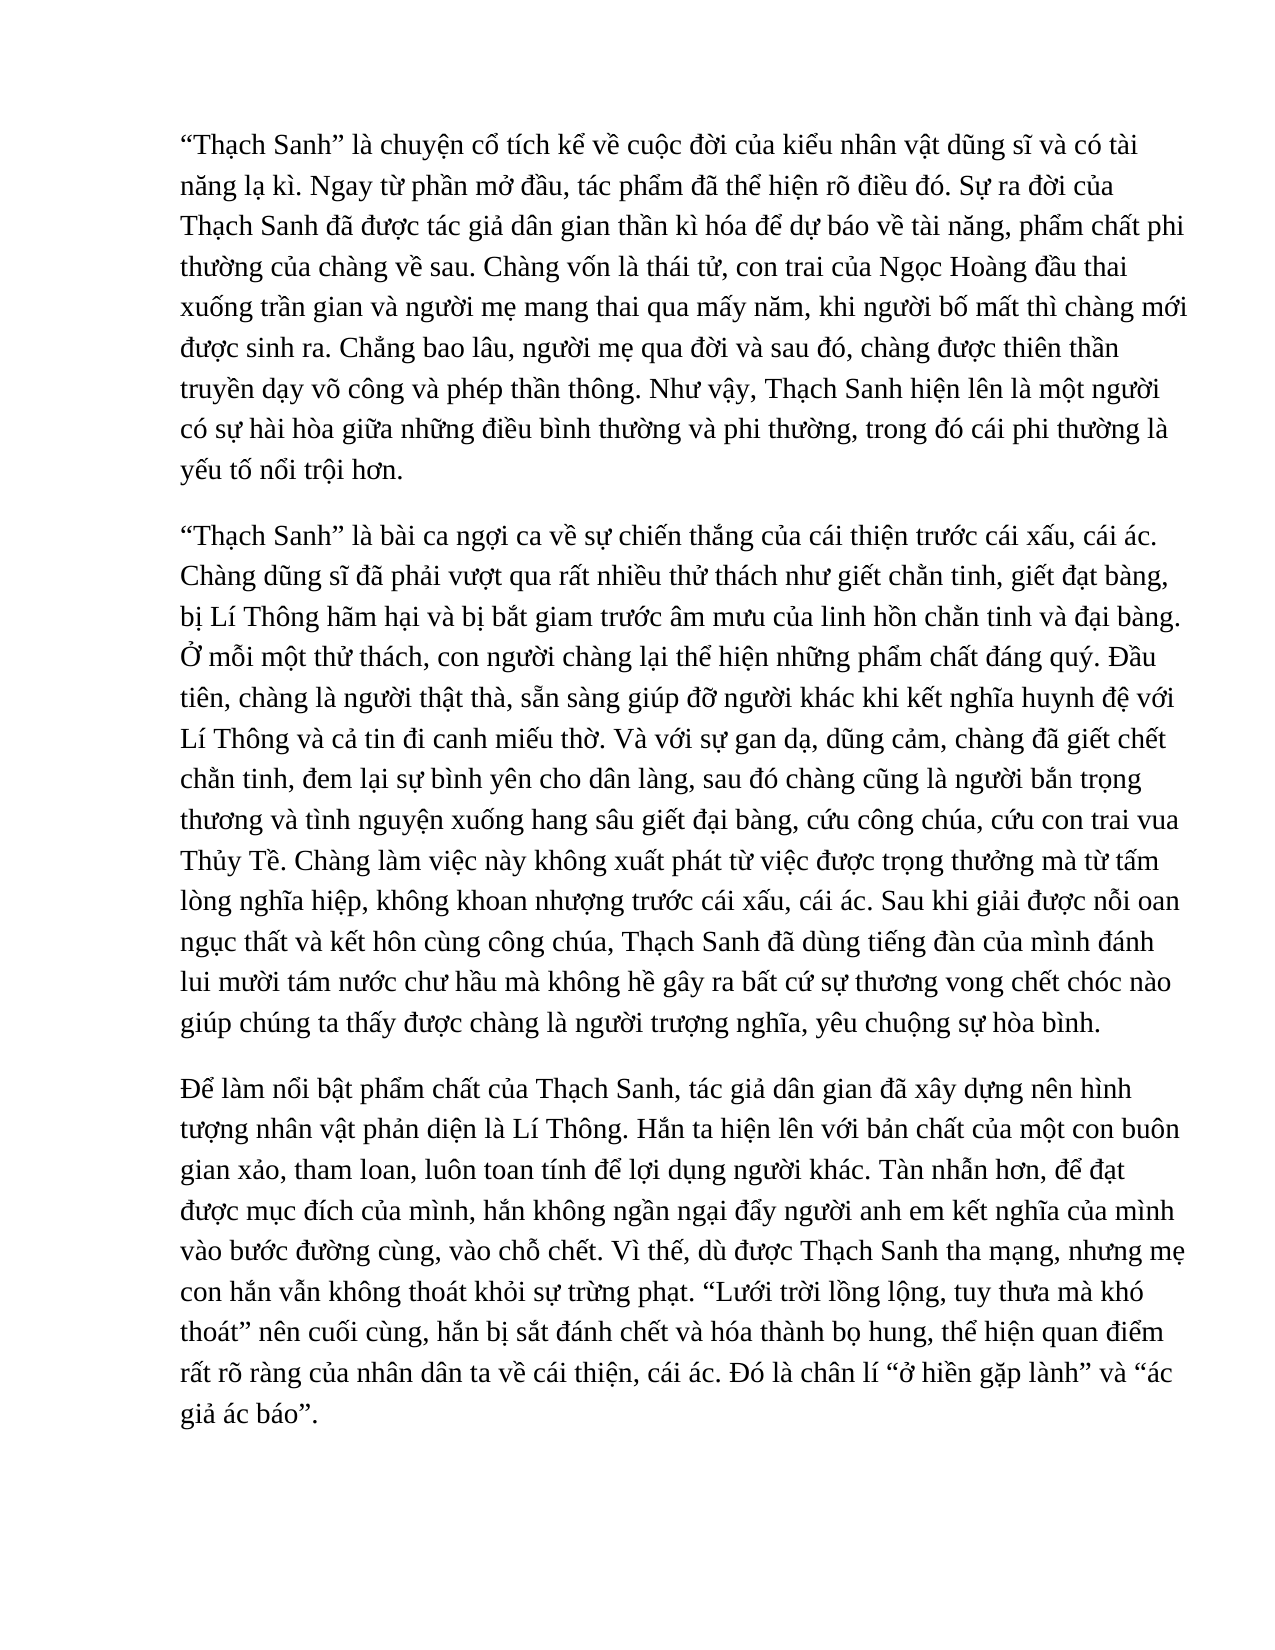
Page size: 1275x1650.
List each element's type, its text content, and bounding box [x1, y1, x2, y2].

text “Thạch Sanh” là bài ca ngợi ca về sự chiến thắng của cái thiện trước cái xấu, cái ác. Chàng dũng sĩ đã phải vượt qua rất nhiều thử thách như giết chằn tinh, giết đạt bàng, bị Lí Thông hãm hại và bị bắt giam trước âm mưu của linh hồn chằn tinh và đại bàng. Ở mỗi một thử thách, con người chàng lại thể hiện những phẩm chất đáng quý. Đầu tiên, chàng là người thật thà, sẵn sàng giúp đỡ người khác khi kết nghĩa huynh đệ với Lí Thông và cả tin đi canh miếu thờ. Và với sự gan dạ, dũng cảm, chàng đã giết chết chằn tinh, đem lại sự bình yên cho dân làng, sau đó chàng cũng là người bắn trọng thương và tình nguyện xuống hang sâu giết đại bàng, cứu công chúa, cứu con trai vua Thủy Tề. Chàng làm việc này không xuất phát từ việc được trọng thưởng mà từ tấm lòng nghĩa hiệp, không khoan nhượng trước cái xấu, cái ác. Sau khi giải được nỗi oan ngục thất và kết hôn cùng công chúa, Thạch Sanh đã dùng tiếng đàn của mình đánh lui mười tám nước chư hầu mà không hề gây ra bất cứ sự thương vong chết chóc nào giúp chúng ta thấy được chàng là người trượng nghĩa, yêu chuộng sự hòa bình. [180, 511, 1191, 1039]
text “Thạch Sanh” là chuyện cổ tích kể về cuộc đời của kiểu nhân vật dũng sĩ và có tài năng lạ kì. Ngay từ phần mở đầu, tác phẩm đã thể hiện rõ điều đó. Sự ra đời của Thạch Sanh đã được tác giả dân gian thần kì hóa để dự báo về tài năng, phẩm chất phi thường của chàng về sau. Chàng vốn là thái tử, con trai của Ngọc Hoàng đầu thai xuống trần gian và người mẹ mang thai qua mấy năm, khi người bố mất thì chàng mới được sinh ra. Chẳng bao lâu, người mẹ qua đời và sau đó, chàng được thiên thần truyền dạy võ công và phép thần thông. Như vậy, Thạch Sanh hiện lên là một người có sự hài hòa giữa những điều bình thường và phi thường, trong đó cái phi thường là yếu tố nổi trội hơn. [180, 120, 1191, 486]
text Để làm nổi bật phẩm chất của Thạch Sanh, tác giả dân gian đã xây dựng nên hình tượng nhân vật phản diện là Lí Thông. Hắn ta hiện lên với bản chất của một con buôn gian xảo, tham loan, luôn toan tính để lợi dụng người khác. Tàn nhẫn hơn, để đạt được mục đích của mình, hắn không ngần ngại đẩy người anh em kết nghĩa của mình vào bước đường cùng, vào chỗ chết. Vì thế, dù được Thạch Sanh tha mạng, nhưng mẹ con hắn vẫn không thoát khỏi sự trừng phạt. “Lưới trời lồng lộng, tuy thưa mà khó thoát” nên cuối cùng, hắn bị sắt đánh chết và hóa thành bọ hung, thể hiện quan điểm rất rõ ràng của nhân dân ta về cái thiện, cái ác. Đó là chân lí “ở hiền gặp lành” và “ác giả ác báo”. [180, 1064, 1191, 1429]
